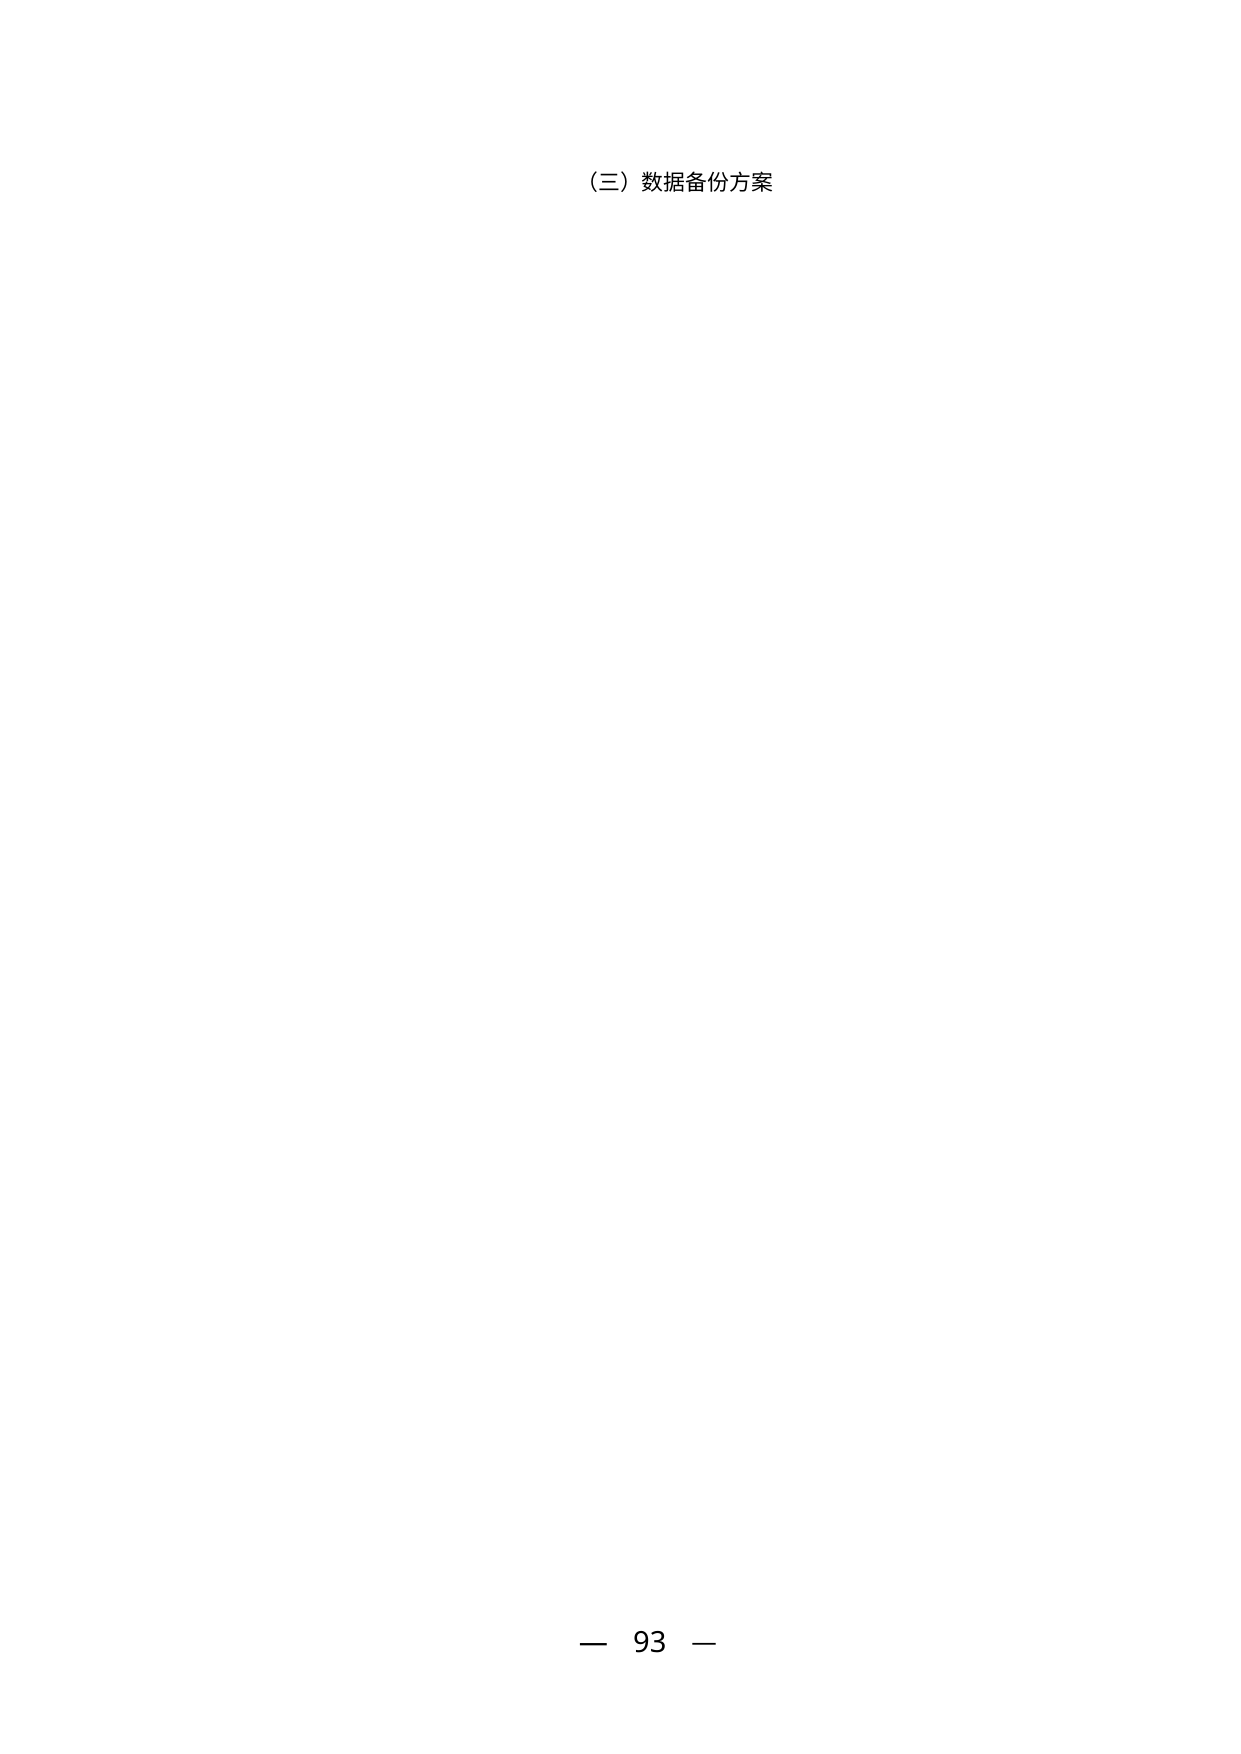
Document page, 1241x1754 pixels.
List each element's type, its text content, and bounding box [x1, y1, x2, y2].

text （三）数据备份方案 [187, 164, 1053, 198]
